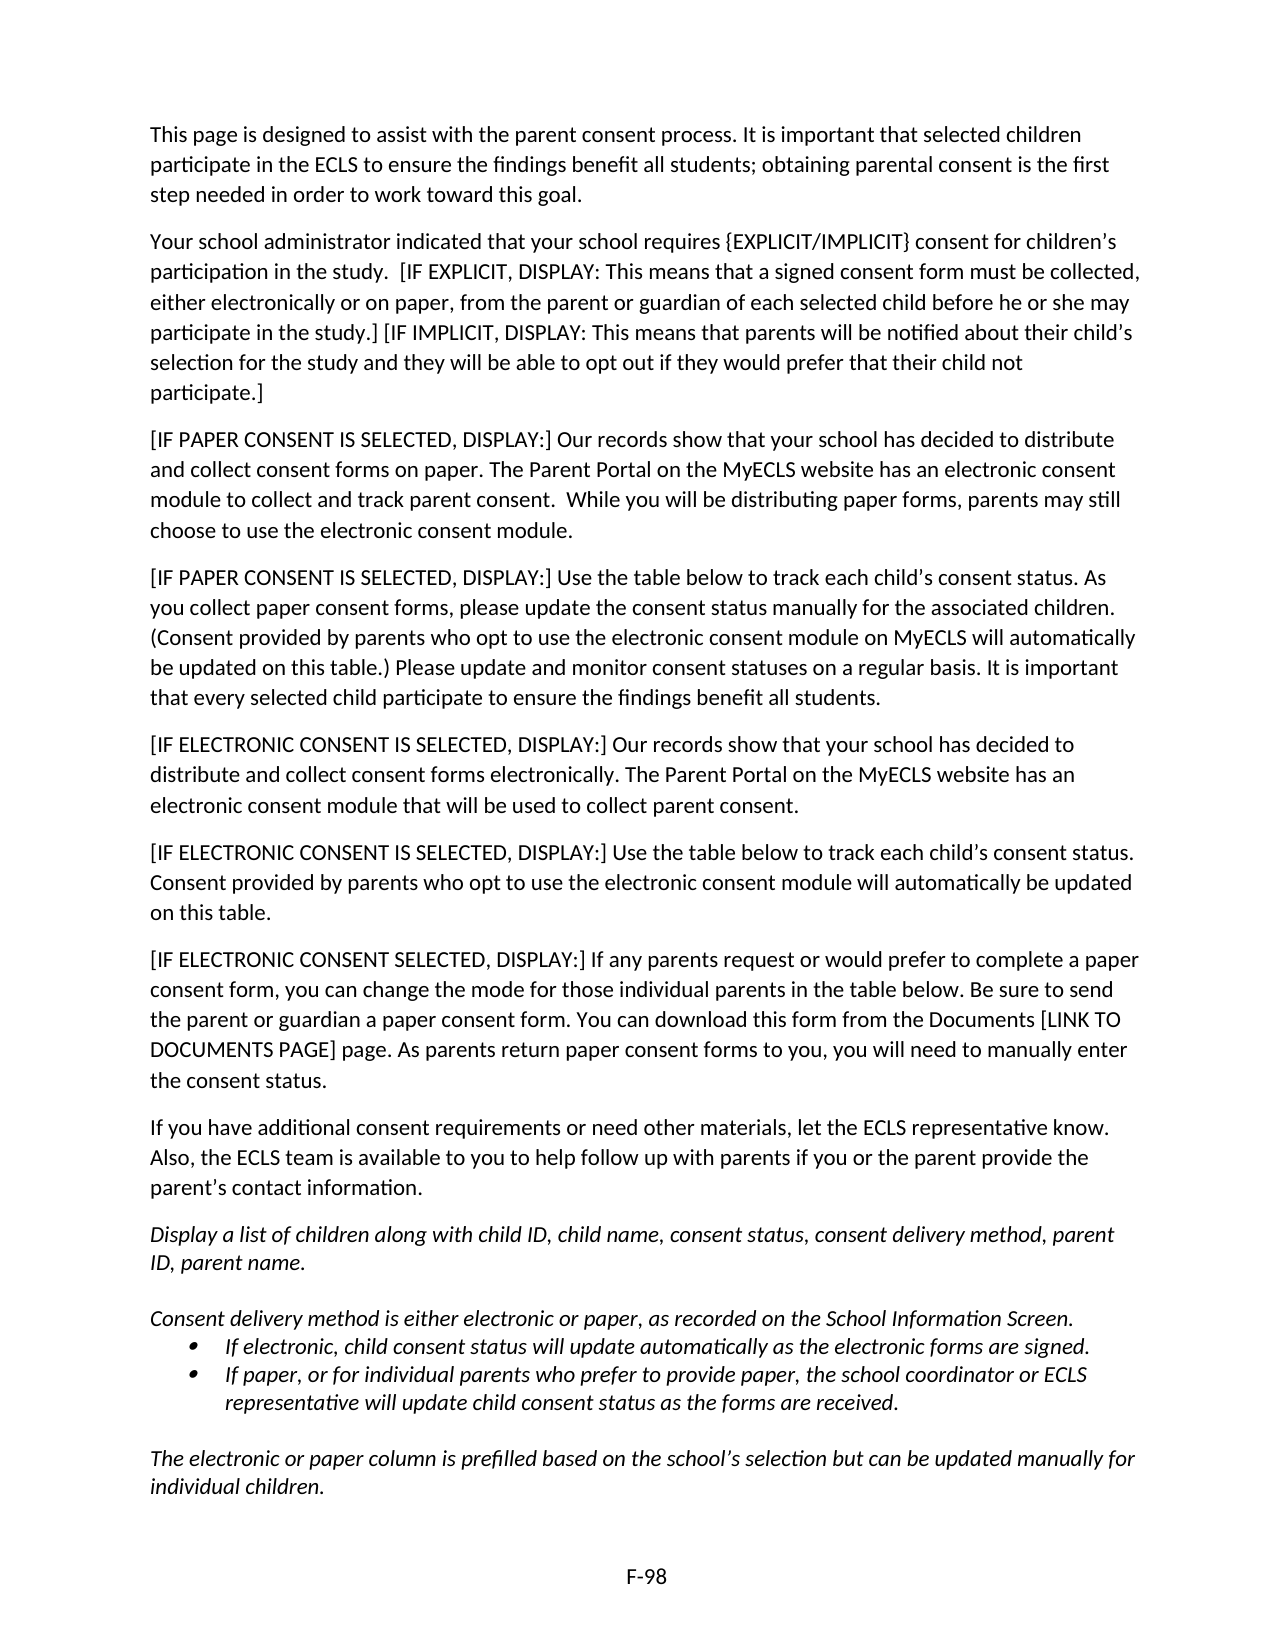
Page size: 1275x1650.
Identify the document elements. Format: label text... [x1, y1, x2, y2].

text If you have additional consent requirements or need other materials, let the ECLS representative know. Also, the ECLS team is available to you to help follow up with parents if you or the parent provide the parent’s contact information. [150, 1113, 1143, 1201]
list If paper, or for individual parents who prefer to provide paper, the school coordinator or ECLS representative will update child consent status as the forms are received. [187, 1360, 1143, 1416]
text [IF PAPER CONSENT IS SELECTED, DISPLAY:] Our records show that your school has decided to distribute and collect consent forms on paper. The Parent Portal on the MyECLS website has an electronic consent module to collect and track parent consent. While you will be distributing paper forms, parents may still choose to use the electronic consent module. [150, 425, 1143, 544]
text The electronic or paper column is prefilled based on the school’s selection but can be updated manually for individual children. [150, 1444, 1143, 1500]
text Your school administrator indicated that your school requires {EXPLICIT/IMPLICIT} consent for children’s participation in the study. [IF EXPLICIT, DISPLAY: This means that a signed consent form must be collected, either electronically or on paper, from the parent or guardian of each selected child before he or she may participate in the study.] [IF IMPLICIT, DISPLAY: This means that parents will be notified about their child’s selection for the study and they will be able to opt out if they would prefer that their child not participate.] [150, 227, 1143, 406]
text This page is designed to assist with the parent consent process. It is important that selected children participate in the ECLS to ensure the findings benefit all students; obtaining parental consent is the first step needed in order to work toward this goal. [150, 120, 1143, 208]
text [IF ELECTRONIC CONSENT SELECTED, DISPLAY:] If any parents request or would prefer to complete a paper consent form, you can change the mode for those individual parents in the table below. Be sure to send the parent or guardian a paper consent form. You can download this form from the Documents [LINK TO DOCUMENTS PAGE] page. As parents return paper consent forms to you, you will need to manually enter the consent status. [150, 945, 1143, 1094]
text Consent delivery method is either electronic or paper, as recorded on the School Information Screen. [150, 1304, 1143, 1332]
text Display a list of children along with child ID, child name, consent status, consent delivery method, parent ID, parent name. [150, 1220, 1143, 1276]
text [IF ELECTRONIC CONSENT IS SELECTED, DISPLAY:] Our records show that your school has decided to distribute and collect consent forms electronically. The Parent Portal on the MyECLS website has an electronic consent module that will be used to collect parent consent. [150, 730, 1143, 819]
text [IF PAPER CONSENT IS SELECTED, DISPLAY:] Use the table below to track each child’s consent status. As you collect paper consent forms, please update the consent status manually for the associated children. (Consent provided by parents who opt to use the electronic consent module on MyECLS will automatically be updated on this table.) Please update and monitor consent statuses on a regular basis. It is important that every selected child participate to ensure the findings benefit all students. [150, 563, 1143, 712]
list If electronic, child consent status will update automatically as the electronic forms are signed. [187, 1332, 1143, 1360]
text [IF ELECTRONIC CONSENT IS SELECTED, DISPLAY:] Use the table below to track each child’s consent status. Consent provided by parents who opt to use the electronic consent module will automatically be updated on this table. [150, 838, 1143, 926]
